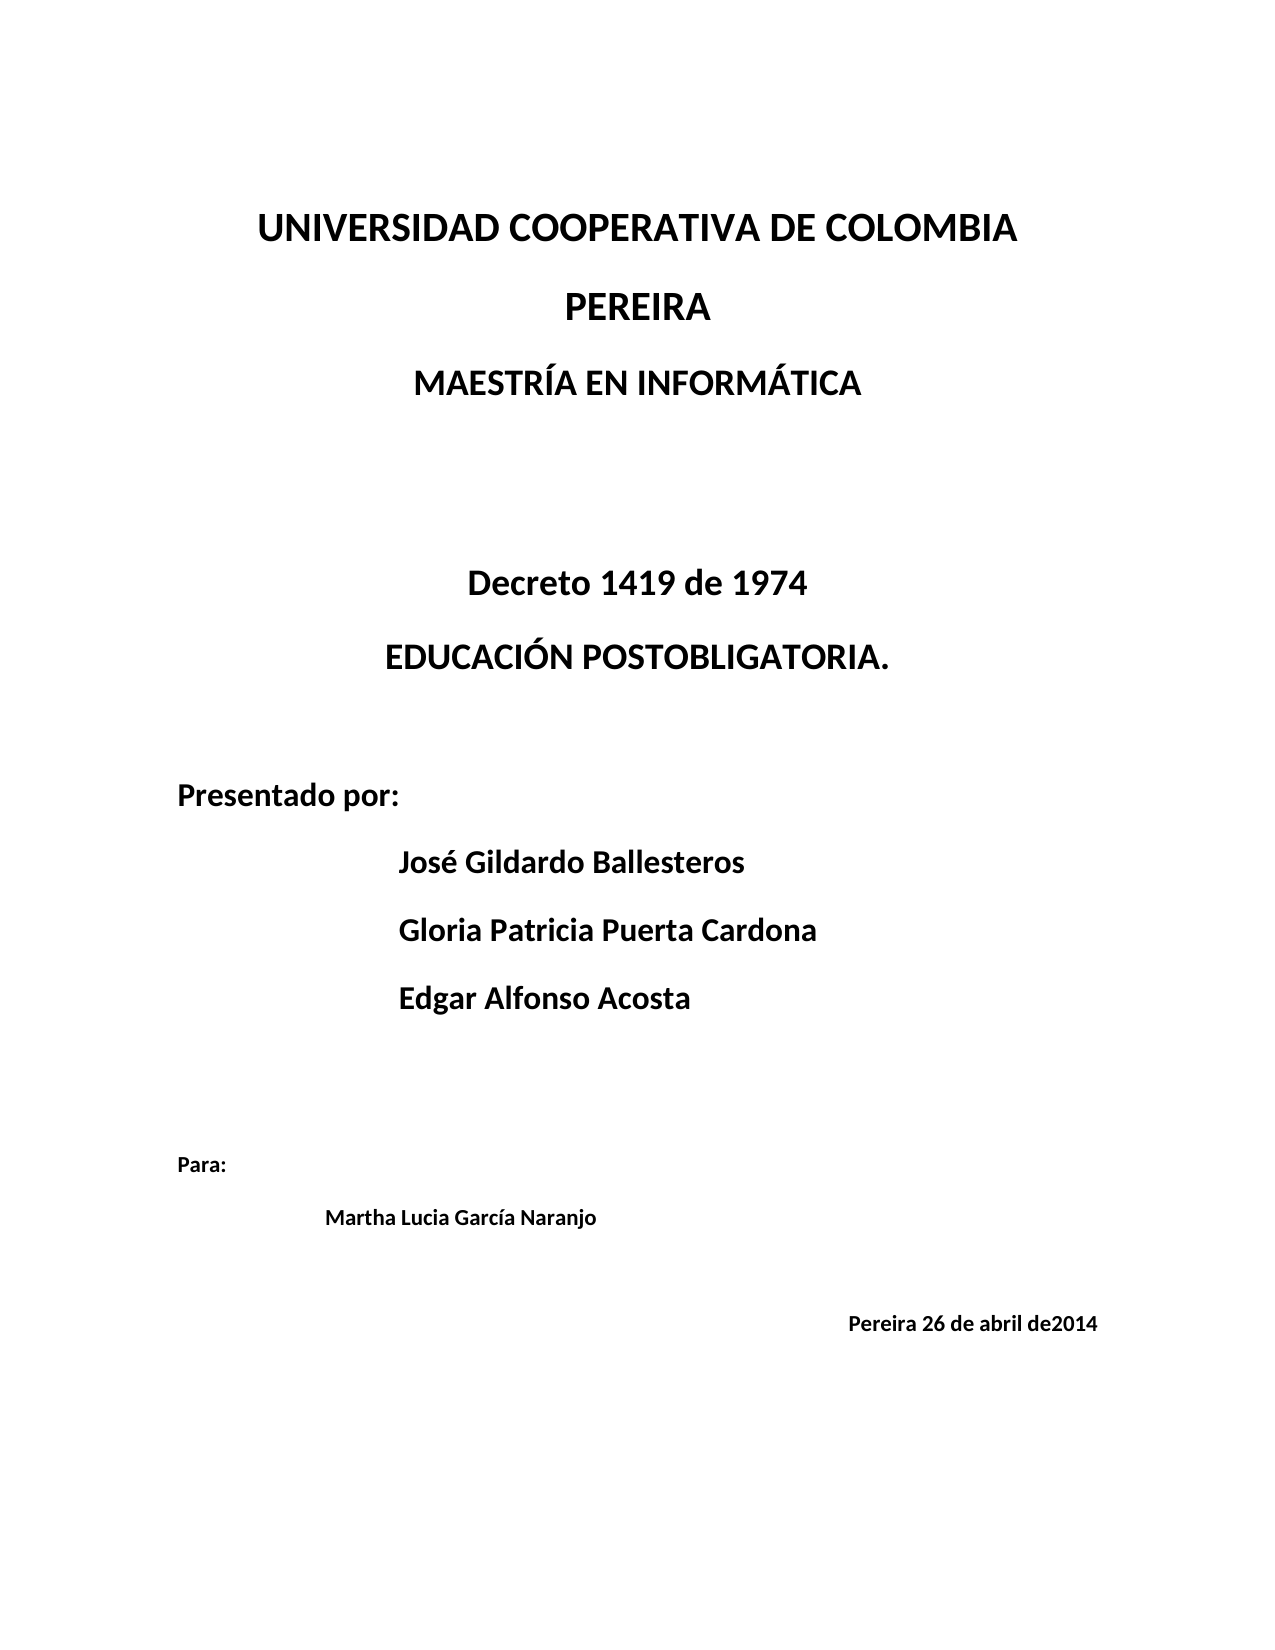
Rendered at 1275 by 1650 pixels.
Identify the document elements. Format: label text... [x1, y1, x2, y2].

text Pereira 26 de abril de2014 [251, 1309, 1098, 1337]
text Martha Lucia García Naranjo [251, 1203, 1098, 1231]
text EDUCACIÓN POSTOBLIGATORIA. [177, 633, 1098, 679]
text Presentado por: [177, 774, 1098, 815]
text Edgar Alfonso Acosta [325, 977, 1098, 1017]
text José Gildardo Ballesteros [325, 842, 1098, 882]
text PEREIRA [177, 280, 1098, 331]
text MAESTRÍA EN INFORMÁTICA [177, 359, 1098, 405]
text UNIVERSIDAD COOPERATIVA DE COLOMBIA [177, 201, 1098, 251]
text Gloria Patricia Puerta Cardona [325, 909, 1098, 950]
text Decreto 1419 de 1974 [177, 559, 1098, 605]
text Para: [177, 1150, 1098, 1178]
